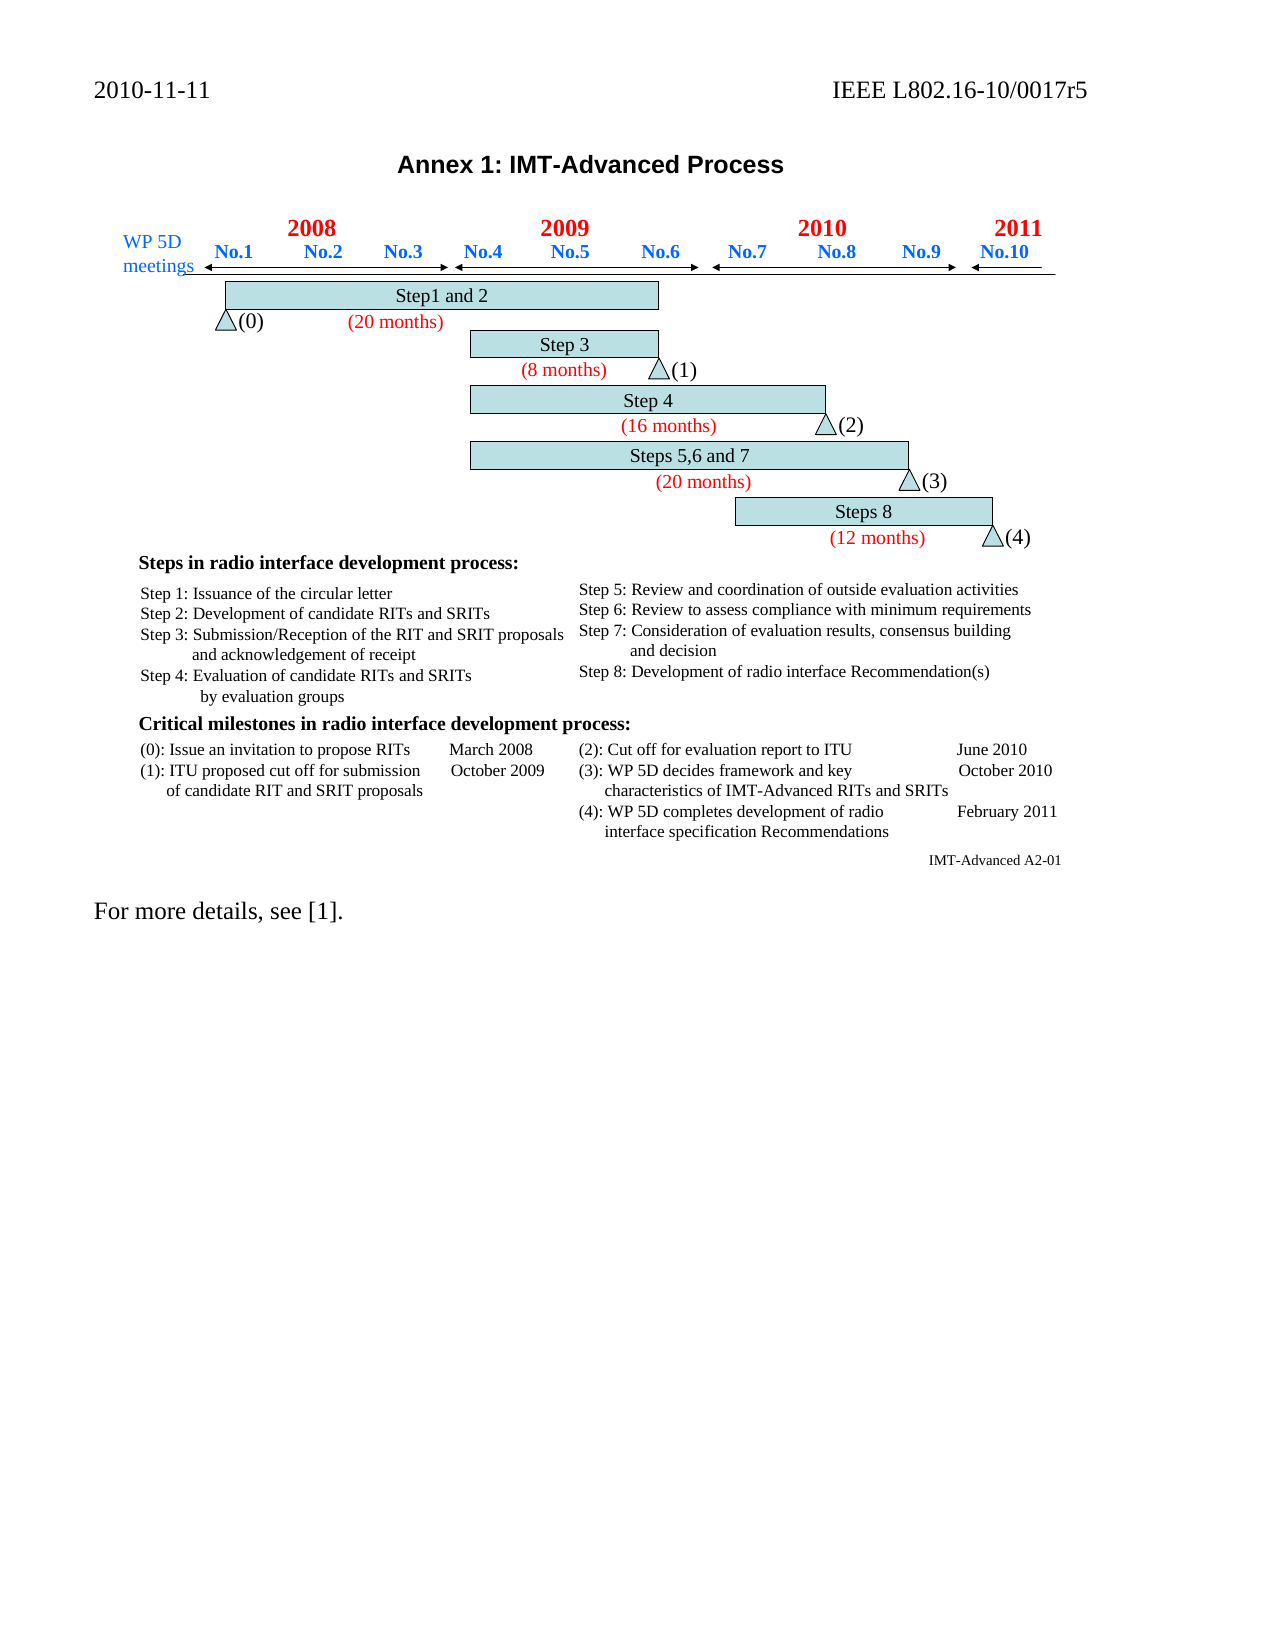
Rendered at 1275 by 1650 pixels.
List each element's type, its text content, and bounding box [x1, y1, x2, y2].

subtitle For more details, see [1]. Annex 2: IEEE Project 802.16m IMT-Advanced Candidate RIT Timelines [94, 896, 1087, 925]
text Annex 1: IMT-Advanced Process [94, 150, 1087, 179]
